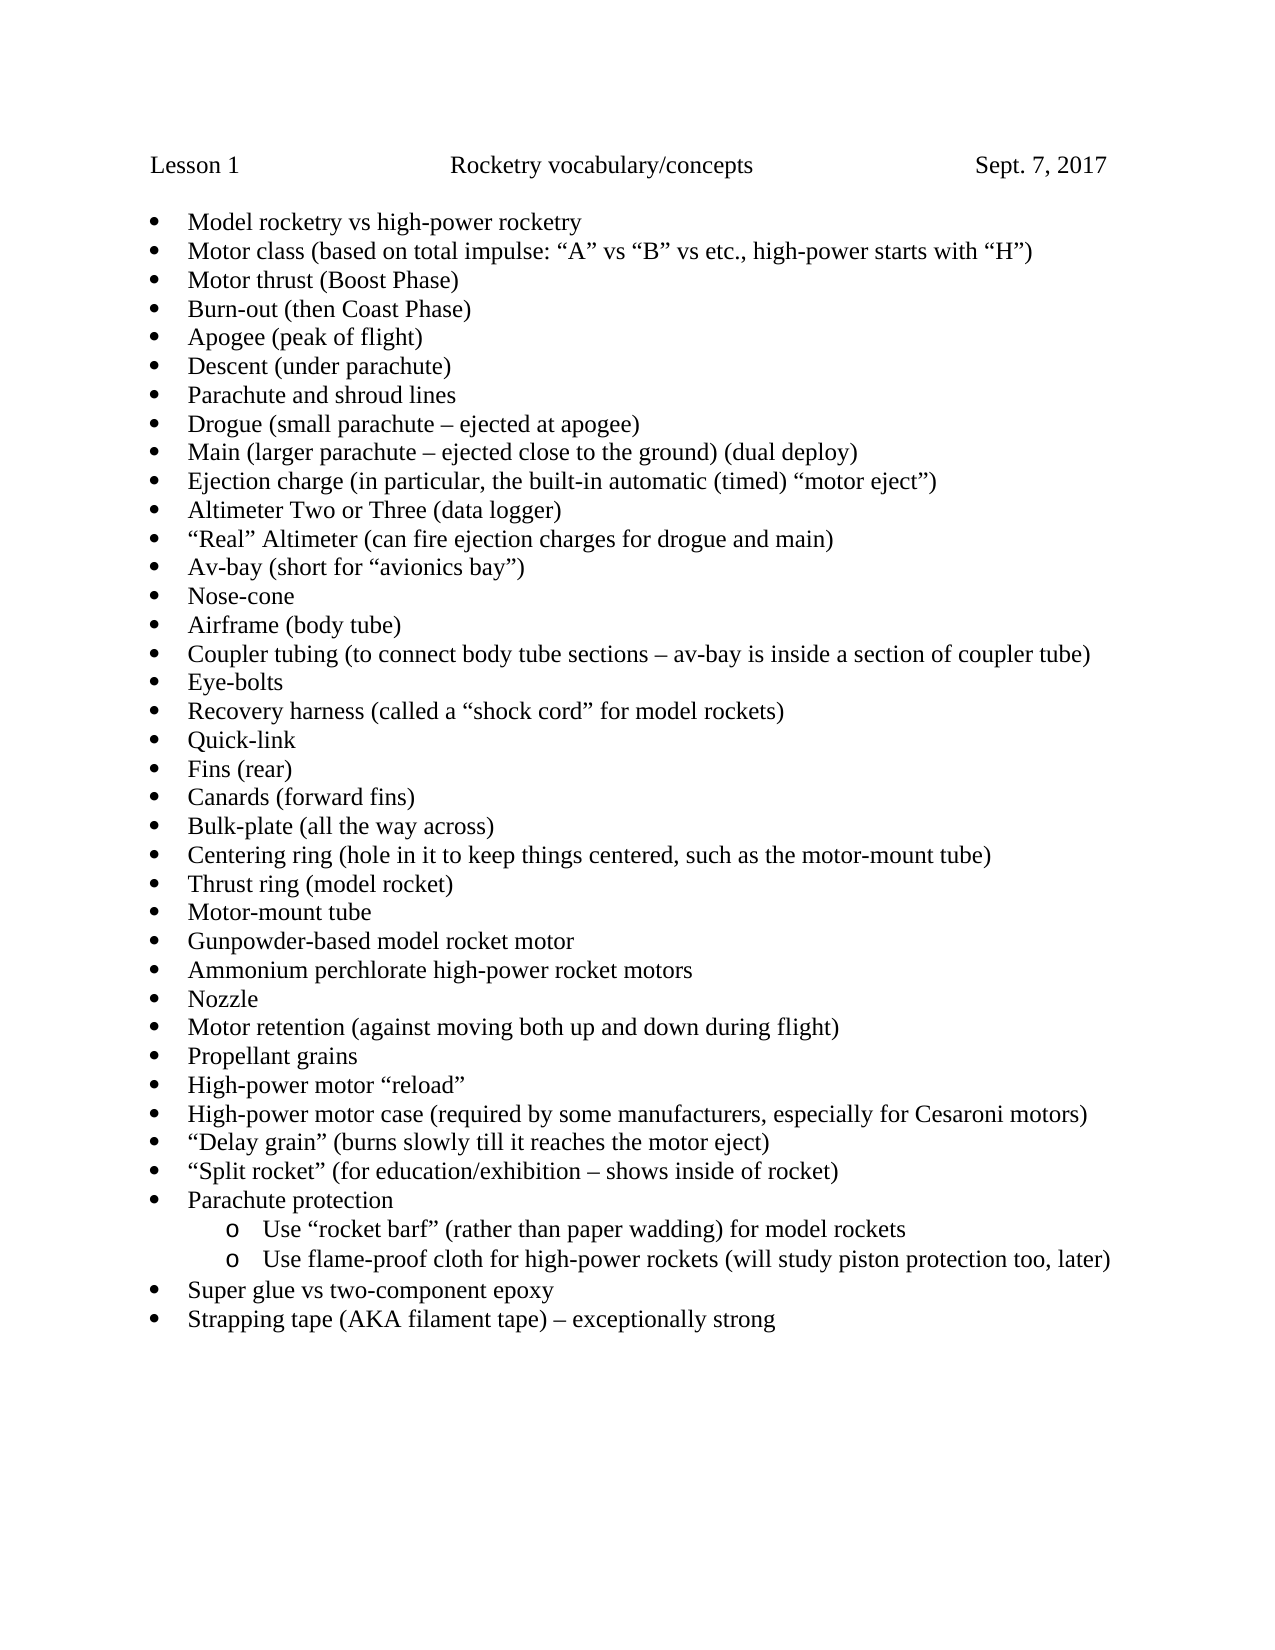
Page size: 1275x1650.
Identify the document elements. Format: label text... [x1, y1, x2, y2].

list Motor thrust (Boost Phase) [150, 265, 1125, 294]
list Airframe (body tube) [150, 610, 1125, 639]
list Gunpowder-based model rocket motor [150, 926, 1125, 955]
list Centering ring (hole in it to keep things centered, such as the motor-mount tube) [150, 840, 1125, 869]
list Super glue vs two-component epoxy [150, 1275, 1125, 1304]
list Descent (under parachute) [150, 351, 1125, 380]
list Parachute protection [150, 1185, 1125, 1214]
list Nose-cone [150, 581, 1125, 610]
list Main (larger parachute – ejected close to the ground) (dual deploy) [150, 437, 1125, 466]
list “Split rocket” (for education/exhibition – shows inside of rocket) [150, 1156, 1125, 1185]
list Fins (rear) [150, 754, 1125, 782]
list Use flame-proof cloth for high-power rockets (will study piston protection too, later) [225, 1244, 1125, 1275]
list Motor class (based on total impulse: “A” vs “B” vs etc., high-power starts with “H”) [150, 236, 1125, 265]
list Thrust ring (model rocket) [150, 869, 1125, 897]
list Motor retention (against moving both up and down during flight) [150, 1012, 1125, 1041]
list Motor-mount tube [150, 897, 1125, 926]
list Use “rocket barf” (rather than paper wadding) for model rockets [225, 1214, 1125, 1244]
list Strapping tape (AKA filament tape) – exceptionally strong [150, 1304, 1125, 1333]
text Lesson 1 Rocketry vocabulary/concepts Sept. 7, 2017 [150, 150, 1125, 179]
list “Real” Altimeter (can fire ejection charges for drogue and main) [150, 524, 1125, 552]
list Bulk-plate (all the way across) [150, 811, 1125, 840]
list Ammonium perchlorate high-power rocket motors [150, 955, 1125, 984]
list Altimeter Two or Three (data logger) [150, 495, 1125, 524]
list High-power motor “reload” [150, 1070, 1125, 1099]
list Av-bay (short for “avionics bay”) [150, 552, 1125, 581]
list Quick-link [150, 725, 1125, 754]
list Nozzle [150, 984, 1125, 1012]
list Ejection charge (in particular, the built-in automatic (timed) “motor eject”) [150, 466, 1125, 495]
list Canards (forward fins) [150, 782, 1125, 811]
list “Delay grain” (burns slowly till it reaches the motor eject) [150, 1127, 1125, 1156]
list Burn-out (then Coast Phase) [150, 294, 1125, 322]
list Parachute and shroud lines [150, 380, 1125, 409]
list Model rocketry vs high-power rocketry [150, 207, 1125, 236]
list Propellant grains [150, 1041, 1125, 1070]
list Recovery harness (called a “shock cord” for model rockets) [150, 696, 1125, 725]
list Apogee (peak of flight) [150, 322, 1125, 351]
list Eye-bolts [150, 667, 1125, 696]
list Coupler tubing (to connect body tube sections – av-bay is inside a section of coupler tube) [150, 639, 1125, 667]
list Drogue (small parachute – ejected at apogee) [150, 409, 1125, 437]
list High-power motor case (required by some manufacturers, especially for Cesaroni motors) [150, 1099, 1125, 1127]
